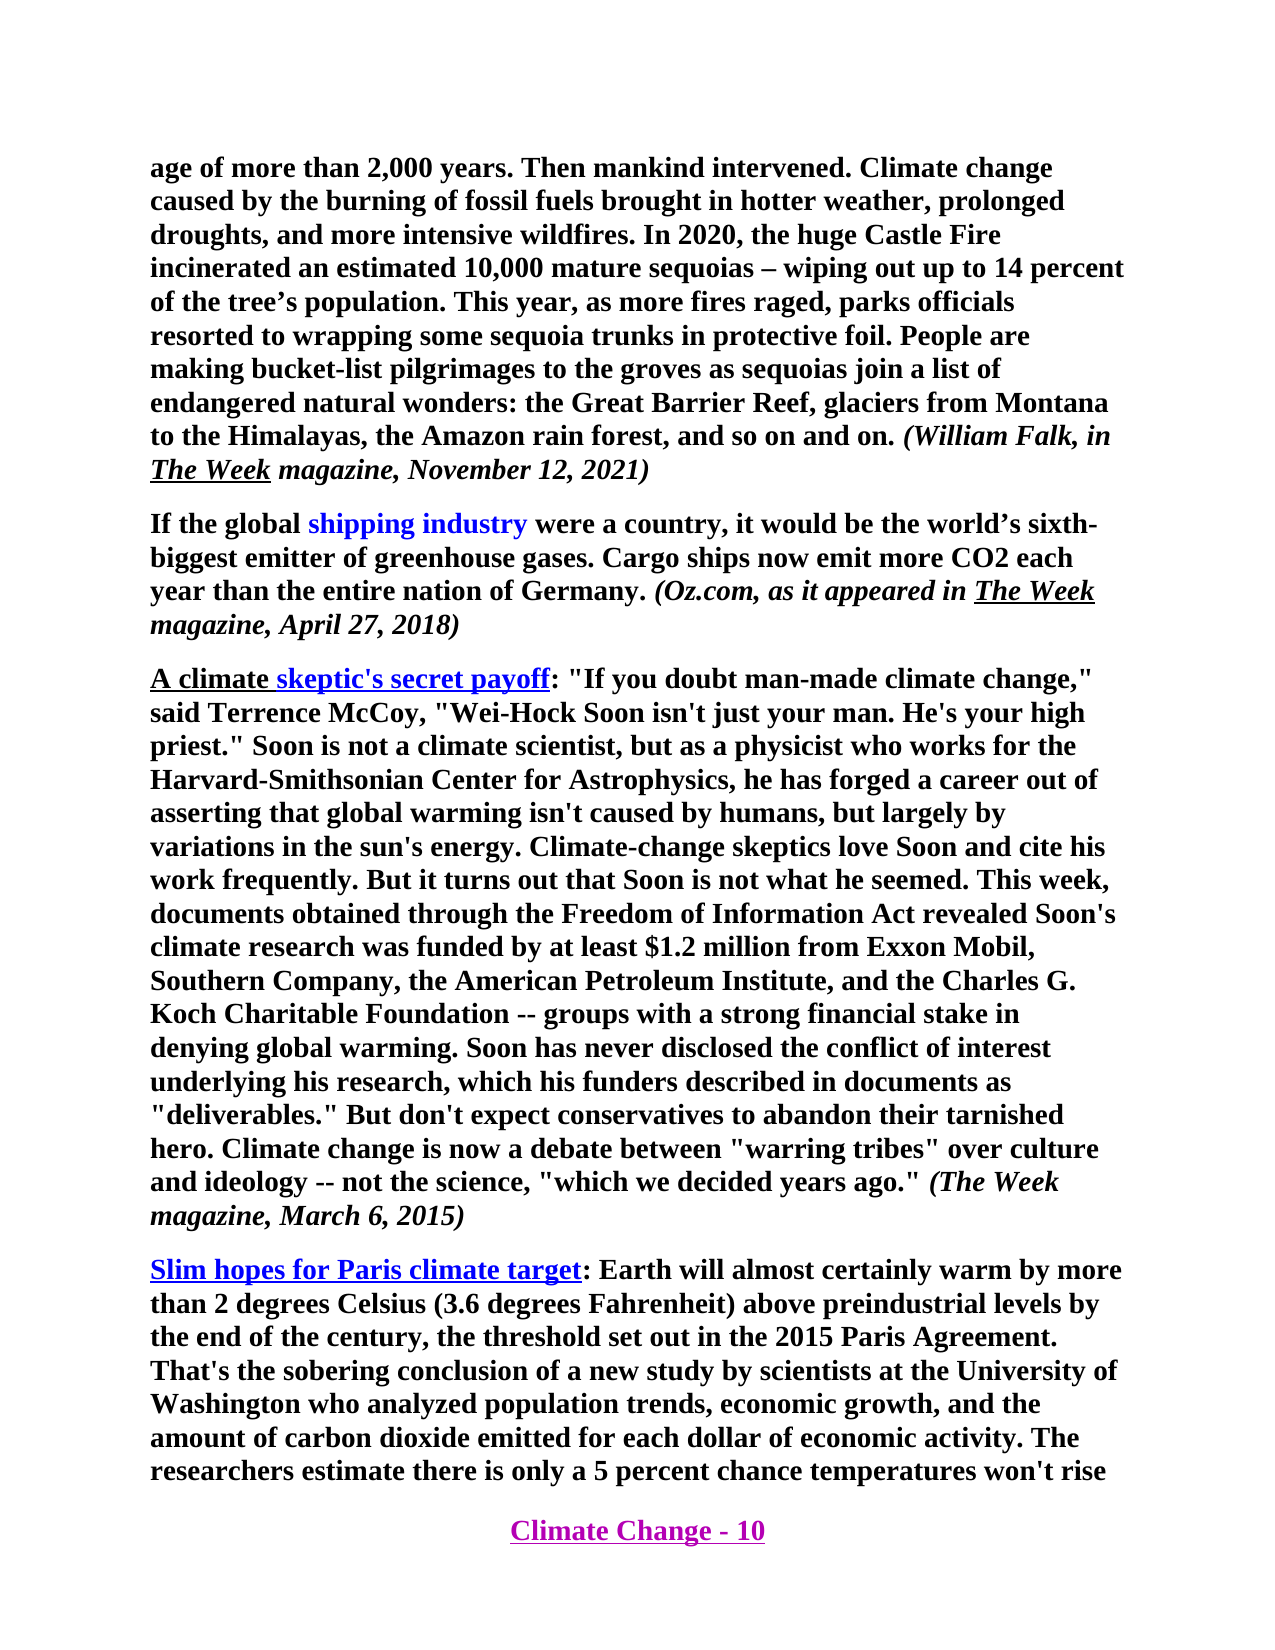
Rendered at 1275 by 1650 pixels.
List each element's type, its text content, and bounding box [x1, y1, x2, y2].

text If the global shipping industry were a country, it would be the world’s sixth-biggest emitter of greenhouse gases. Cargo ships now emit more CO2 each year than the entire nation of Germany. (Oz.com, as it appeared in The Week magazine, April 27, 2018) [150, 506, 1125, 640]
text A climate skeptic's secret payoff: "If you doubt man-made climate change," said Terrence McCoy, "Wei-Hock Soon isn't just your man. He's your high priest." Soon is not a climate scientist, but as a physicist who works for the Harvard-Smithsonian Center for Astrophysics, he has forged a career out of asserting that global warming isn't caused by humans, but largely by variations in the sun's energy. Climate-change skeptics love Soon and cite his work frequently. But it turns out that Soon is not what he seemed. This week, documents obtained through the Freedom of Information Act revealed Soon's climate research was funded by at least $1.2 million from Exxon Mobil, Southern Company, the American Petroleum Institute, and the Charles G. Koch Charitable Foundation -- groups with a strong financial stake in denying global warming. Soon has never disclosed the conflict of interest underlying his research, which his funders described in documents as "deliverables." But don't expect conservatives to abandon their tarnished hero. Climate change is now a debate between "warring tribes" over culture and ideology -- not the science, "which we decided years ago." (The Week magazine, March 6, 2015) [150, 661, 1125, 1231]
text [150, 150, 1125, 485]
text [150, 1252, 1125, 1487]
